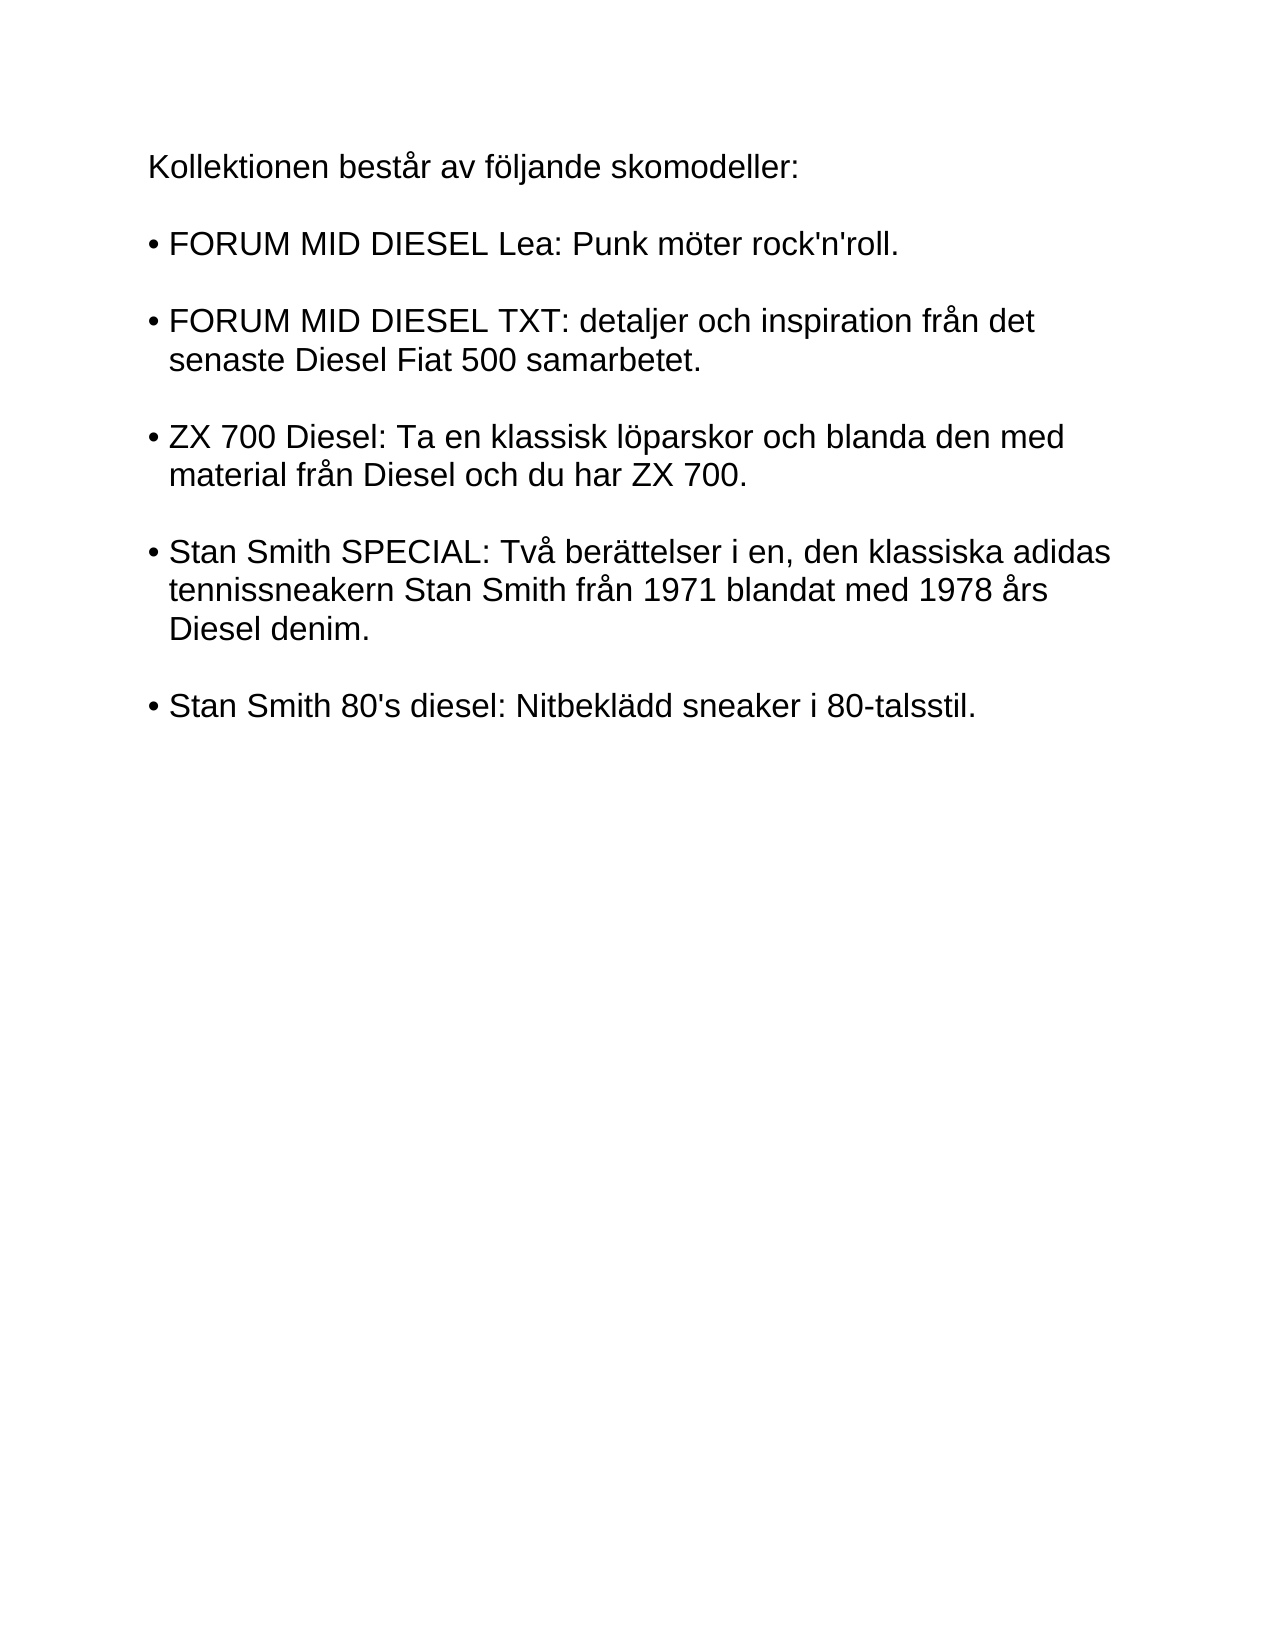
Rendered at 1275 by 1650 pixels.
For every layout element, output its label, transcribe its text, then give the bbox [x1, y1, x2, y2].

text Kollektionen består av följande skomodeller: [148, 148, 1127, 186]
list ZX 700 Diesel: Ta en klassisk löparskor och blanda den med material från Diesel och du har ZX 700. [148, 417, 1127, 493]
list FORUM MID DIESEL TXT: detaljer och inspiration från det senaste Diesel Fiat 500 samarbetet. [148, 301, 1127, 378]
list Stan Smith SPECIAL: Två berättelser i en, den klassiska adidas tennissneakern Stan Smith från 1971 blandat med 1978 års Diesel denim. [148, 532, 1127, 647]
text • Stan Smith 80's diesel: Nitbeklädd sneaker i 80-talsstil. [148, 686, 1127, 724]
list FORUM MID DIESEL Lea: Punk möter rock'n'roll. [148, 224, 1127, 263]
